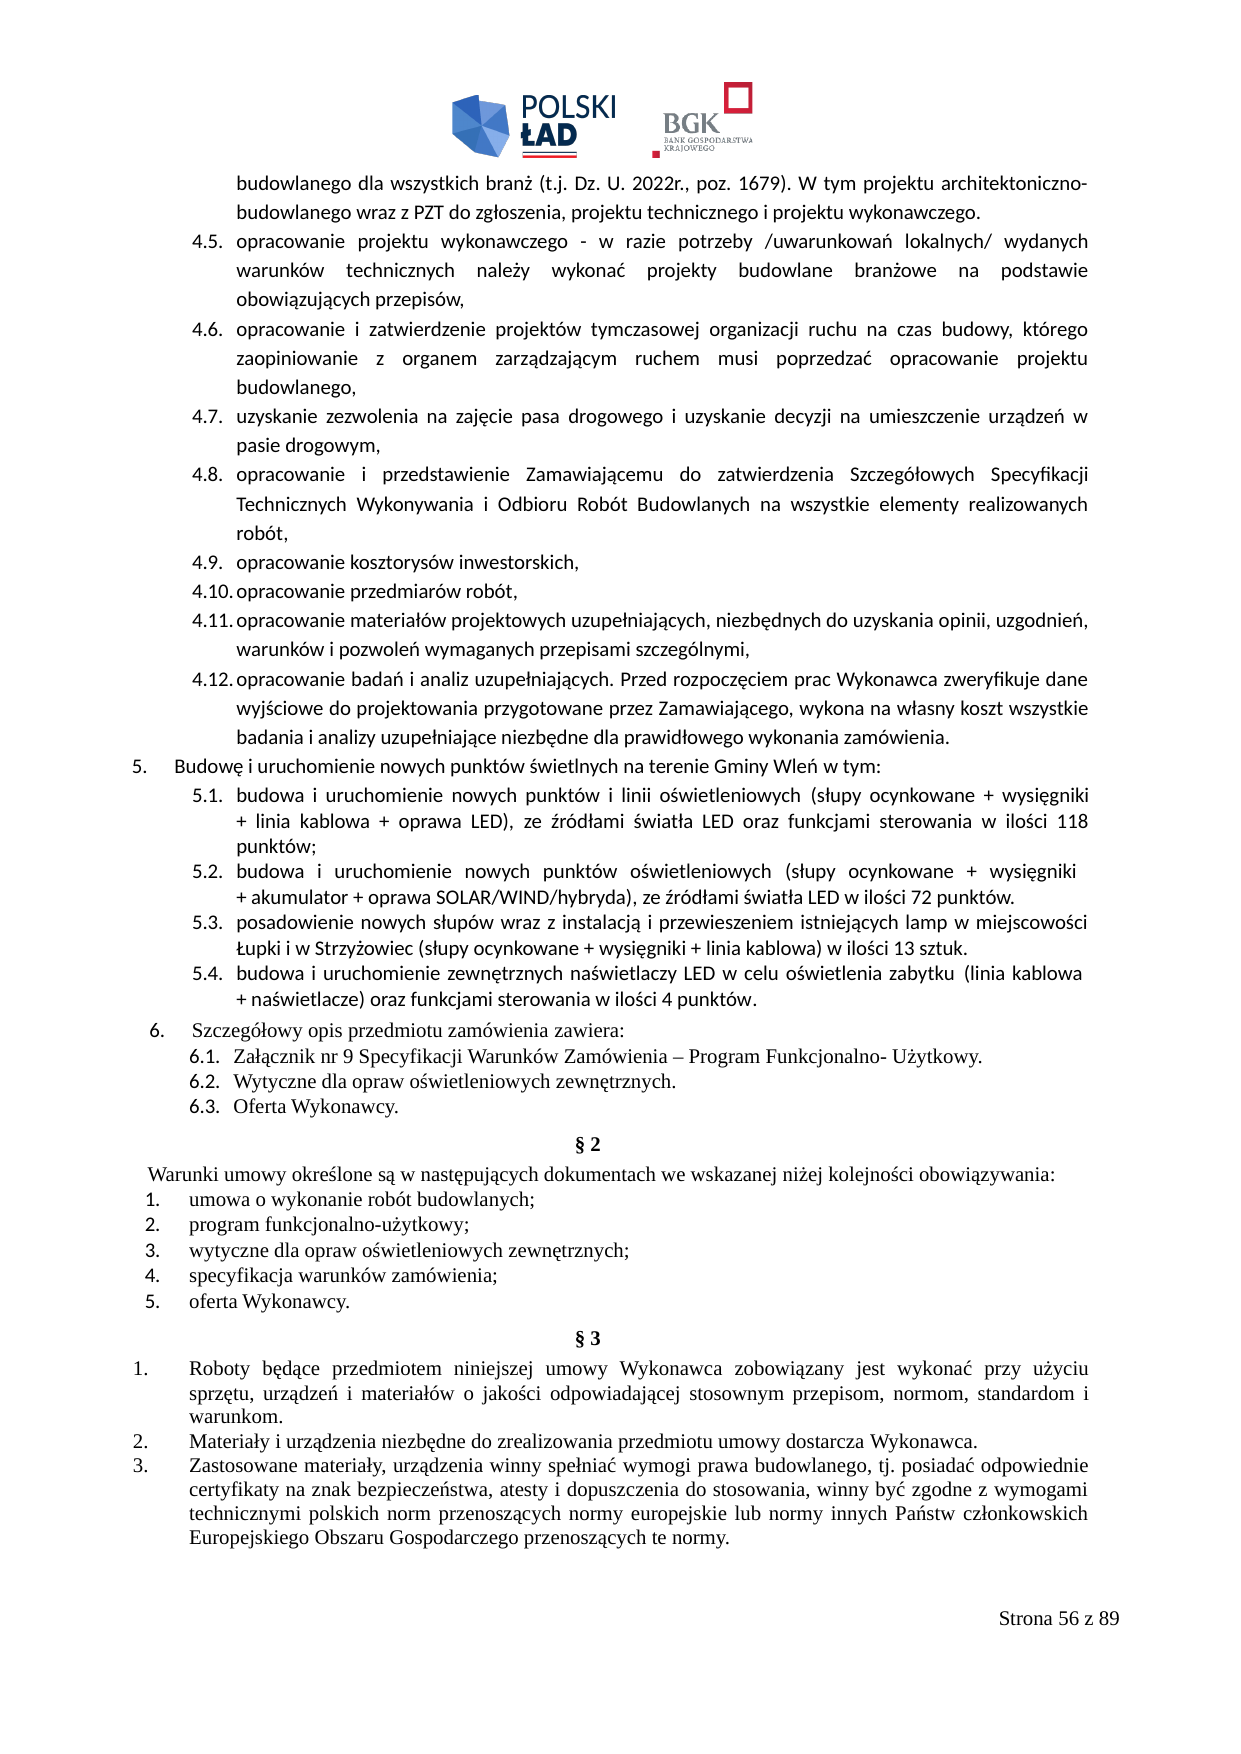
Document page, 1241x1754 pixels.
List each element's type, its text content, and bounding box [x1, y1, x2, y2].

list Załącznik nr 9 Specyfikacji Warunków Zamówienia – Program Funkcjonalno- Użytkowy. [189, 1043, 1089, 1068]
list program funkcjonalno-użytkowy; [144, 1212, 1089, 1237]
list budowa i uruchomienie nowych punktów oświetleniowych (słupy ocynkowane + wysięgniki + akumulator + oprawa SOLAR/WIND/hybryda), ze źródłami światła LED w ilości 72 punktów. [192, 859, 1089, 909]
list wytyczne dla opraw oświetleniowych zewnętrznych; [144, 1237, 1089, 1262]
list opracowanie materiałów projektowych uzupełniających, niezbędnych do uzyskania opinii, uzgodnień, warunków i pozwoleń wymaganych przepisami szczególnymi, [192, 607, 1089, 662]
subtitle § 3 [85, 1326, 1089, 1350]
picture [452, 95, 615, 158]
list Wytyczne dla opraw oświetleniowych zewnętrznych. [189, 1068, 1089, 1094]
list Roboty będące przedmiotem niniejszej umowy Wykonawca zobowiązany jest wykonać przy użyciu sprzętu, urządzeń i materiałów o jakości odpowiadającej stosownym przepisom, normom, standardom i warunkom. [133, 1356, 1089, 1428]
list posadowienie nowych słupów wraz z instalacją i przewieszeniem istniejących lamp w miejscowości Łupki i w Strzyżowiec (słupy ocynkowane + wysięgniki + linia kablowa) w ilości 13 sztuk. [192, 909, 1089, 960]
list opracowanie badań i analiz uzupełniających. Przed rozpoczęciem prac Wykonawca zweryfikuje dane wyjściowe do projektowania przygotowane przez Zamawiającego, wykona na własny koszt wszystkie badania i analizy uzupełniające niezbędne dla prawidłowego wykonania zamówienia. [192, 666, 1089, 749]
list Budowę i uruchomienie nowych punktów świetlnych na terenie Gminy Wleń w tym: [818, 753, 1089, 779]
list opracowanie i przedstawienie Zamawiającemu do zatwierdzenia Szczegółowych Specyfikacji Technicznych Wykonywania i Odbioru Robót Budowlanych na wszystkie elementy realizowanych robót, [192, 462, 1089, 545]
list umowa o wykonanie robót budowlanych; [144, 1186, 1089, 1211]
picture [652, 82, 753, 158]
list budowa i uruchomienie zewnętrznych naświetlaczy LED w celu oświetlenia zabytku (linia kablowa + naświetlacze) oraz funkcjami sterowania w ilości 4 punktów. [192, 960, 1089, 1011]
list Zastosowane materiały, urządzenia winny spełniać wymogi prawa budowlanego, tj. posiadać odpowiednie certyfikaty na znak bezpieczeństwa, atesty i dopuszczenia do stosowania, winny być zgodne z wymogami technicznymi polskich norm przenoszących normy europejskie lub normy innych Państw członkowskich Europejskiego Obszaru Gospodarczego przenoszących te normy. [133, 1453, 1089, 1549]
list Szczegółowy opis przedmiotu zamówienia zawiera: [149, 1017, 1089, 1043]
list opracowanie kosztorysów inwestorskich, [192, 549, 1089, 574]
list oferta Wykonawcy. [144, 1288, 1089, 1313]
list uzyskanie zezwolenia na zajęcie pasa drogowego i uzyskanie decyzji na umieszczenie urządzeń w pasie drogowym, [192, 403, 1089, 458]
subtitle § 2 [85, 1132, 1089, 1156]
list Materiały i urządzenia niezbędne do zrealizowania przedmiotu umowy dostarcza Wykonawca. [133, 1428, 1089, 1453]
list budowa i uruchomienie nowych punktów i linii oświetleniowych (słupy ocynkowane + wysięgniki + linia kablowa + oprawa LED), ze źródłami światła LED oraz funkcjami sterowania w ilości 118 punktów; [192, 782, 1089, 859]
list opracowanie przedmiarów robót, [192, 578, 1089, 604]
list specyfikacja warunków zamówienia; [144, 1263, 1089, 1288]
list opracowanie i zatwierdzenie projektów tymczasowej organizacji ruchu na czas budowy, którego zaopiniowanie z organem zarządzającym ruchem musi poprzedzać opracowanie projektu budowlanego, [192, 316, 1089, 399]
text Warunki umowy określone są w następujących dokumentach we wskazanej niżej kolejności obowiązywania: [147, 1162, 1089, 1186]
list Oferta Wykonawcy. [189, 1094, 1089, 1119]
list opracowanie projektu wykonawczego - w razie potrzeby /uwarunkowań lokalnych/ wydanych warunków technicznych należy wykonać projekty budowlane branżowe na podstawie obowiązujących przepisów, [192, 228, 1089, 312]
